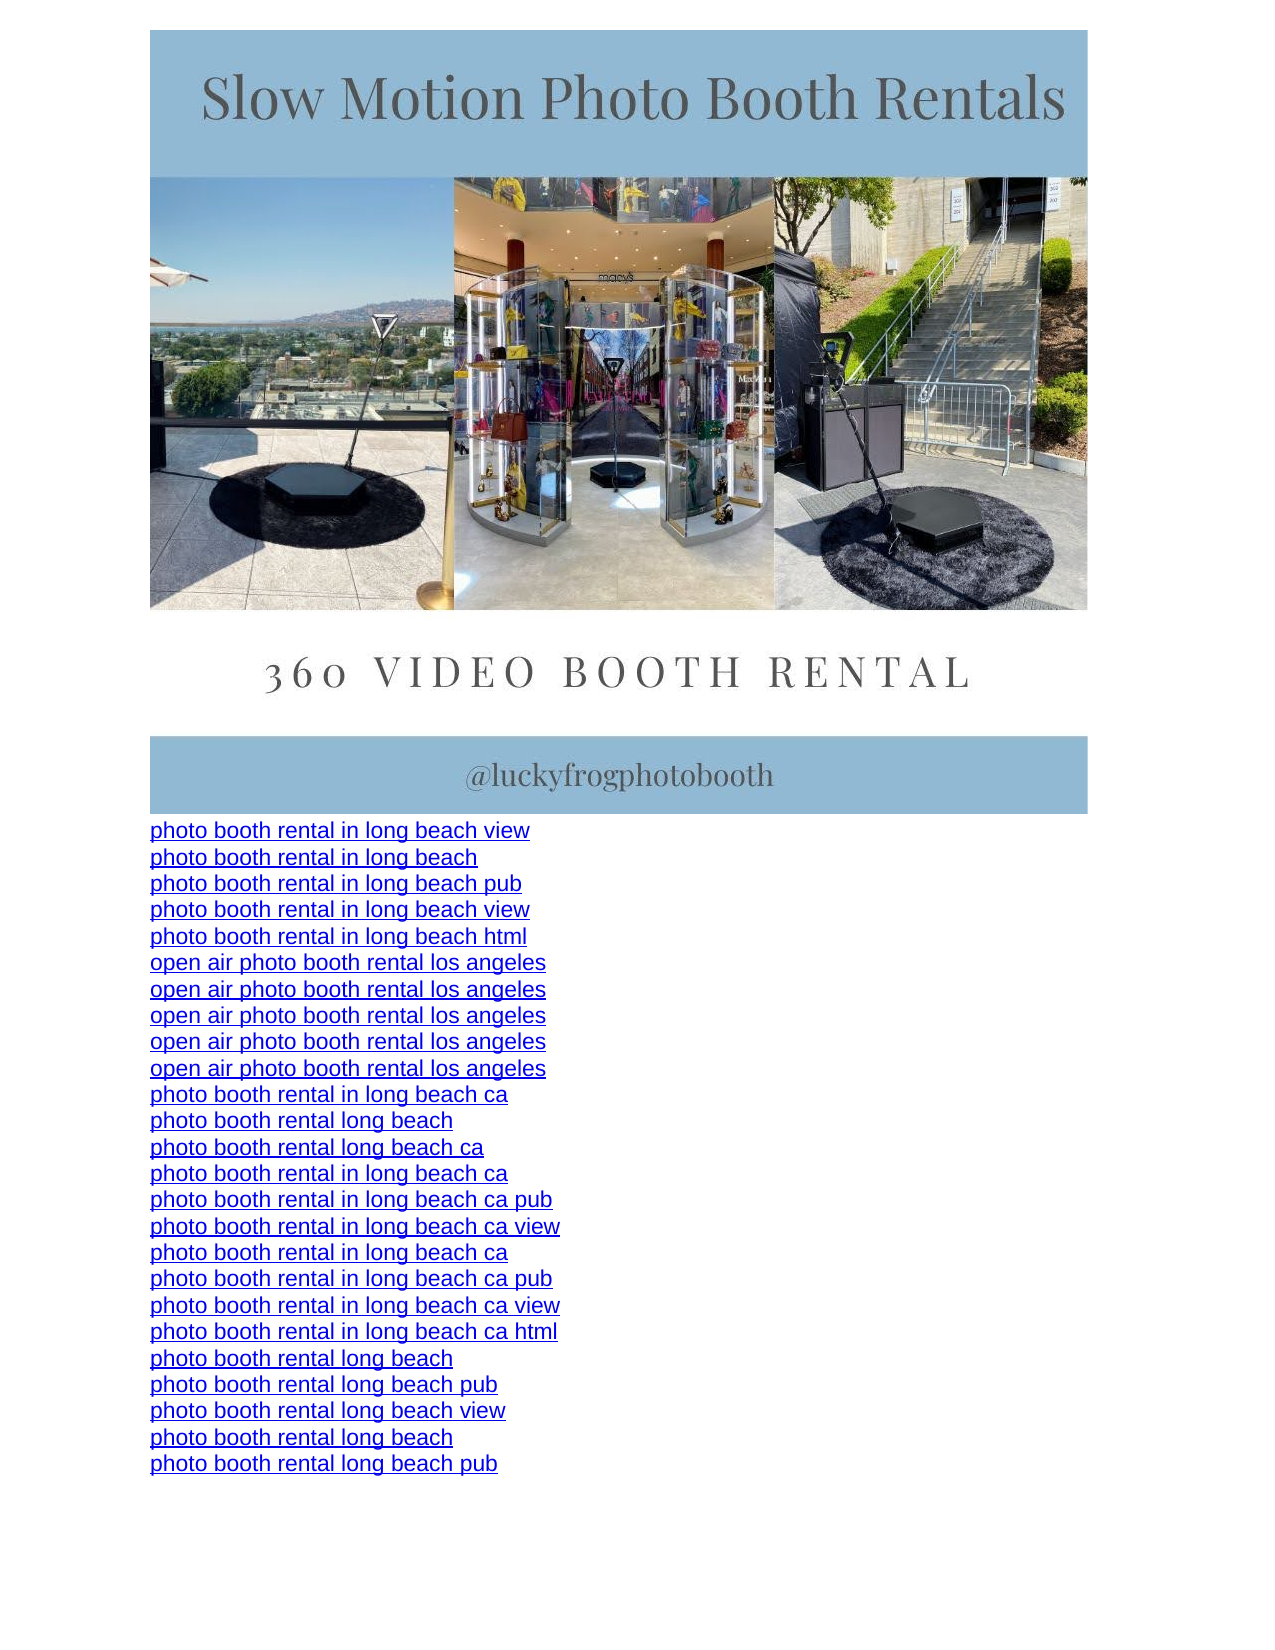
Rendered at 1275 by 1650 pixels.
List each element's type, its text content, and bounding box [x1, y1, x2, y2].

text open air photo booth rental los angeles [150, 976, 1125, 1002]
text open air photo booth rental los angeles [150, 1028, 1125, 1054]
text photo booth rental in long beach view [150, 896, 1125, 923]
text photo booth rental in long beach ca pub [150, 1265, 1125, 1292]
text photo booth rental in long beach ca [150, 1160, 1125, 1186]
text photo booth rental in long beach ca html [150, 1318, 1125, 1344]
picture [150, 30, 1088, 814]
text photo booth rental in long beach ca [150, 1081, 1125, 1107]
text open air photo booth rental los angeles [150, 1054, 1125, 1081]
text photo booth rental in long beach ca [150, 1239, 1125, 1265]
text photo booth rental in long beach pub [150, 870, 1125, 896]
text photo booth rental in long beach html [150, 923, 1125, 949]
text open air photo booth rental los angeles [150, 1002, 1125, 1028]
text photo booth rental in long beach ca view [150, 1213, 1125, 1239]
text photo booth rental long beach pub [150, 1371, 1125, 1397]
text photo booth rental long beach [150, 1423, 1125, 1450]
text photo booth rental long beach [150, 1107, 1125, 1134]
text photo booth rental in long beach ca view [150, 1292, 1125, 1318]
text photo booth rental in long beach [150, 844, 1125, 870]
text photo booth rental in long beach ca pub [150, 1186, 1125, 1213]
text photo booth rental long beach [150, 1344, 1125, 1371]
text photo booth rental long beach pub [150, 1450, 1125, 1476]
text photo booth rental long beach ca [150, 1134, 1125, 1160]
text photo booth rental long beach view [150, 1397, 1125, 1423]
text open air photo booth rental los angeles [150, 949, 1125, 976]
text photo booth rental in long beach view [150, 817, 1125, 844]
